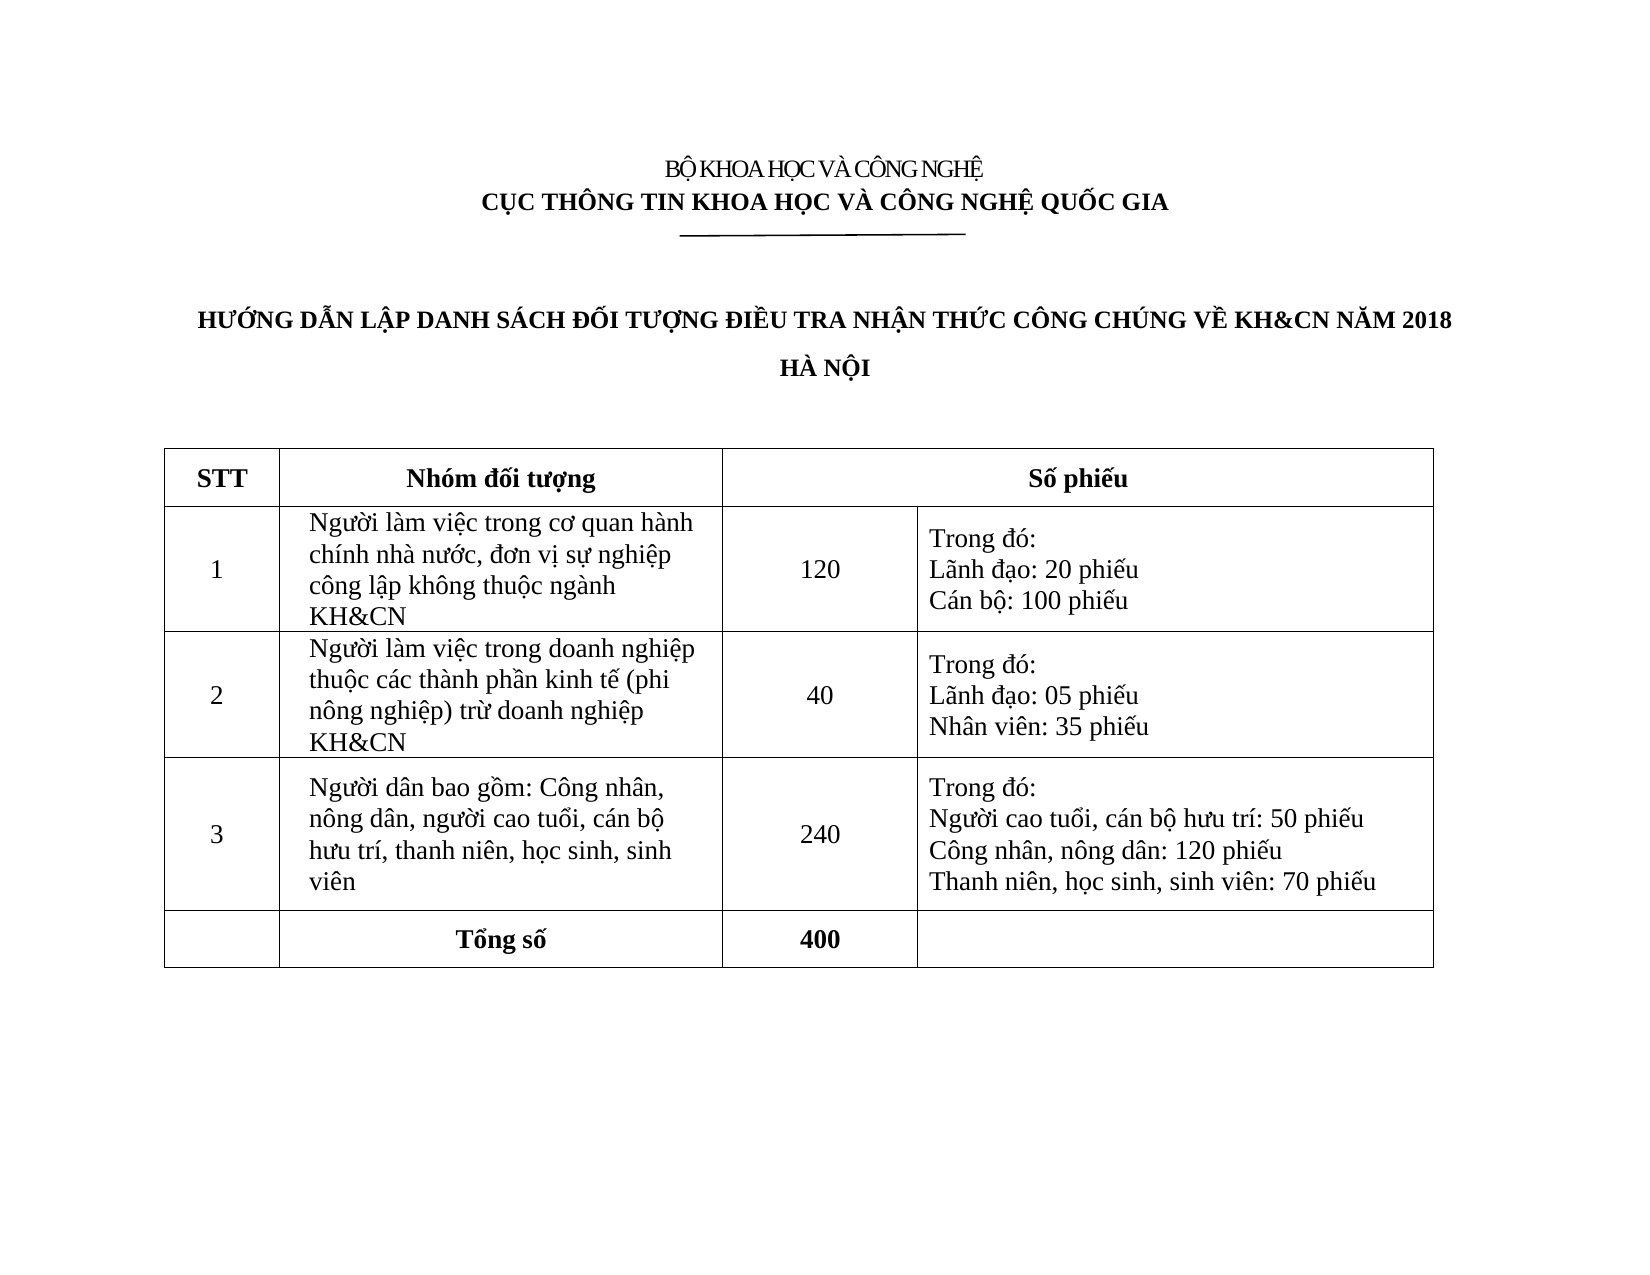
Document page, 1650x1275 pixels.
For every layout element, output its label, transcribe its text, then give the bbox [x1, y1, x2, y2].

table_cell [918, 911, 1433, 967]
table_cell Trong đó: Lãnh đạo: 05 phiếu Nhân viên: 35 phiếu [918, 632, 1433, 757]
table_cell Người làm việc trong doanh nghiệp thuộc các thành phần kinh tế (phi nông nghiệp) trừ doanh nghiệp KH&CN [280, 632, 722, 757]
table_header Nhóm đối tượng [280, 449, 722, 506]
table_cell 120 [723, 507, 917, 631]
table_cell 1 [165, 507, 279, 631]
table_cell 240 [723, 758, 917, 910]
subtitle BỘ KHOA HỌC VÀ CÔNG NGHỆ [150, 154, 1500, 183]
table_cell Người dân bao gồm: Công nhân, nông dân, người cao tuổi, cán bộ hưu trí, thanh niên, học sinh, sinh viên [280, 758, 722, 910]
table_cell Tổng số [280, 911, 722, 967]
text HƯỚNG DẪN LẬP DANH SÁCH ĐỐI TƯỢNG ĐIỀU TRA NHẬN THỨC CÔNG CHÚNG VỀ KH&CN NĂM 2018 [150, 305, 1500, 334]
table_cell 3 [165, 758, 279, 910]
table_cell Trong đó: Người cao tuổi, cán bộ hưu trí: 50 phiếu Công nhân, nông dân: 120 phiếu Thanh niên, học sinh, sinh viên: 70 phiếu [918, 758, 1433, 910]
text CỤC THÔNG TIN KHOA HỌC VÀ CÔNG NGHỆ QUỐC GIA [150, 187, 1500, 216]
table_cell Người làm việc trong cơ quan hành chính nhà nước, đơn vị sự nghiệp công lập không thuộc ngành KH&CN [280, 507, 722, 631]
table_header STT [165, 449, 279, 506]
table_cell 40 [723, 632, 917, 757]
table_cell Trong đó: Lãnh đạo: 20 phiếu Cán bộ: 100 phiếu [918, 507, 1433, 631]
table_cell [165, 911, 279, 967]
table_header Số phiếu [723, 449, 1433, 506]
table_cell 400 [723, 911, 917, 967]
text HÀ NỘI [150, 353, 1500, 382]
table_cell 2 [165, 632, 279, 757]
